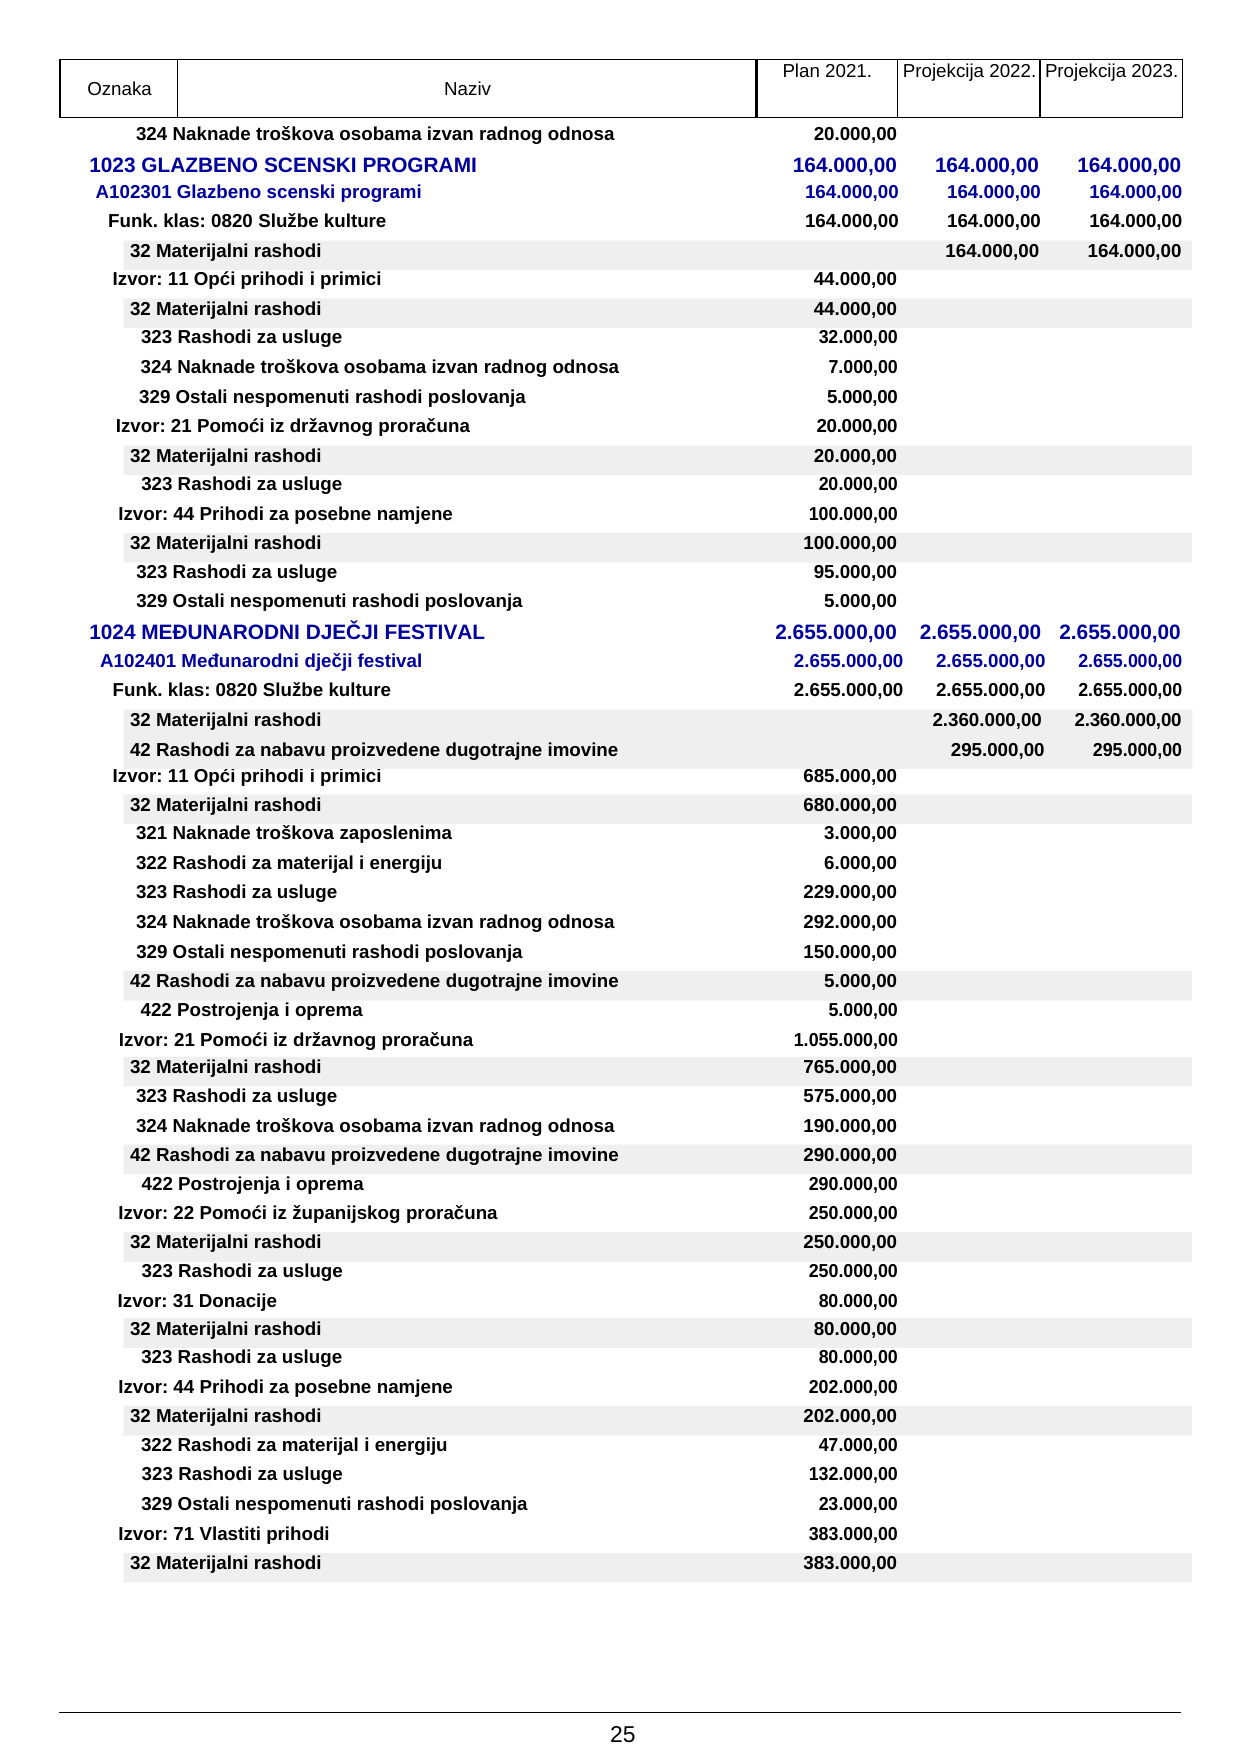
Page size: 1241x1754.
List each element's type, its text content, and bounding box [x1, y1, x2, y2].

list Rashodi za usluge 32.000,00 [0, 328, 898, 348]
list Rashodi za usluge 575.000,00 [136, 1050, 1207, 1106]
text 329 Ostali nespomenuti rashodi poslovanja 5.000,00 [136, 590, 1207, 612]
text Izvor: 11 Opći prihodi i primici 44.000,00 [112, 232, 1207, 290]
text Funk. klas: 0820 Službe kulture 2.655.000,00 2.655.000,00 2.655.000,00 [0, 679, 1182, 701]
text 422 Postrojenja i oprema 290.000,00 [0, 1136, 898, 1194]
text Izvor: 22 Pomoći iz županijskog proračuna 250.000,00 [0, 1202, 898, 1223]
text Izvor: 44 Prihodi za posebne namjene 202.000,00 [0, 1376, 898, 1397]
text Izvor: 11 Opći prihodi i primici 685.000,00 [112, 701, 1207, 786]
subtitle 1023 GLAZBENO SCENSKI PROGRAMI 164.000,00 164.000,00 164.000,00 [89, 152, 1207, 176]
text Izvor: 71 Vlastiti prihodi 383.000,00 [0, 1523, 898, 1544]
text 323 Rashodi za usluge 95.000,00 [136, 524, 1207, 582]
list Naknade troškova zaposlenima 3.000,00 [136, 824, 1207, 843]
list Rashodi za materijal i energiju 6.000,00 [136, 852, 1207, 873]
list Naknade troškova osobama izvan radnog odnosa 292.000,00 [136, 911, 1207, 933]
subtitle 1024 MEĐUNARODNI DJEČJI FESTIVAL 2.655.000,00 2.655.000,00 2.655.000,00 [89, 620, 1207, 644]
text 329 Ostali nespomenuti rashodi poslovanja 5.000,00 Izvor: 21 Pomoći iz državnog proračuna 20.000,00 [112, 386, 898, 437]
list Rashodi za materijal i energiju 47.000,00 [0, 1397, 898, 1455]
text 323 Rashodi za usluge 80.000,00 [0, 1311, 898, 1367]
text 323 Rashodi za usluge 20.000,00 [0, 473, 898, 494]
list Rashodi za usluge 132.000,00 [0, 1463, 898, 1485]
text 422 Postrojenja i oprema 5.000,00 [0, 962, 898, 1020]
text Izvor: 44 Prihodi za posebne namjene 100.000,00 [0, 503, 898, 524]
text 329 Ostali nespomenuti rashodi poslovanja 150.000,00 [136, 941, 1207, 962]
text Funk. klas: 0820 Službe kulture 164.000,00 164.000,00 164.000,00 [0, 210, 1182, 232]
list Naknade troškova osobama izvan radnog odnosa 190.000,00 [136, 1114, 1207, 1136]
text Izvor: 31 Donacije 80.000,00 [0, 1289, 898, 1311]
list Naknade troškova osobama izvan radnog odnosa 7.000,00 [0, 356, 898, 377]
list Rashodi za usluge 229.000,00 [136, 881, 1207, 903]
text 329 Ostali nespomenuti rashodi poslovanja 23.000,00 [0, 1493, 898, 1514]
text A102301 Glazbeno scenski programi 164.000,00 164.000,00 164.000,00 [0, 181, 1182, 202]
list Naknade troškova osobama izvan radnog odnosa 20.000,00 [136, 123, 1207, 144]
text A102401 Međunarodni dječji festival 2.655.000,00 2.655.000,00 2.655.000,00 [0, 649, 1182, 671]
text 323 Rashodi za usluge 250.000,00 [0, 1223, 898, 1281]
text Izvor: 21 Pomoći iz državnog proračuna 1.055.000,00 [0, 1028, 898, 1050]
